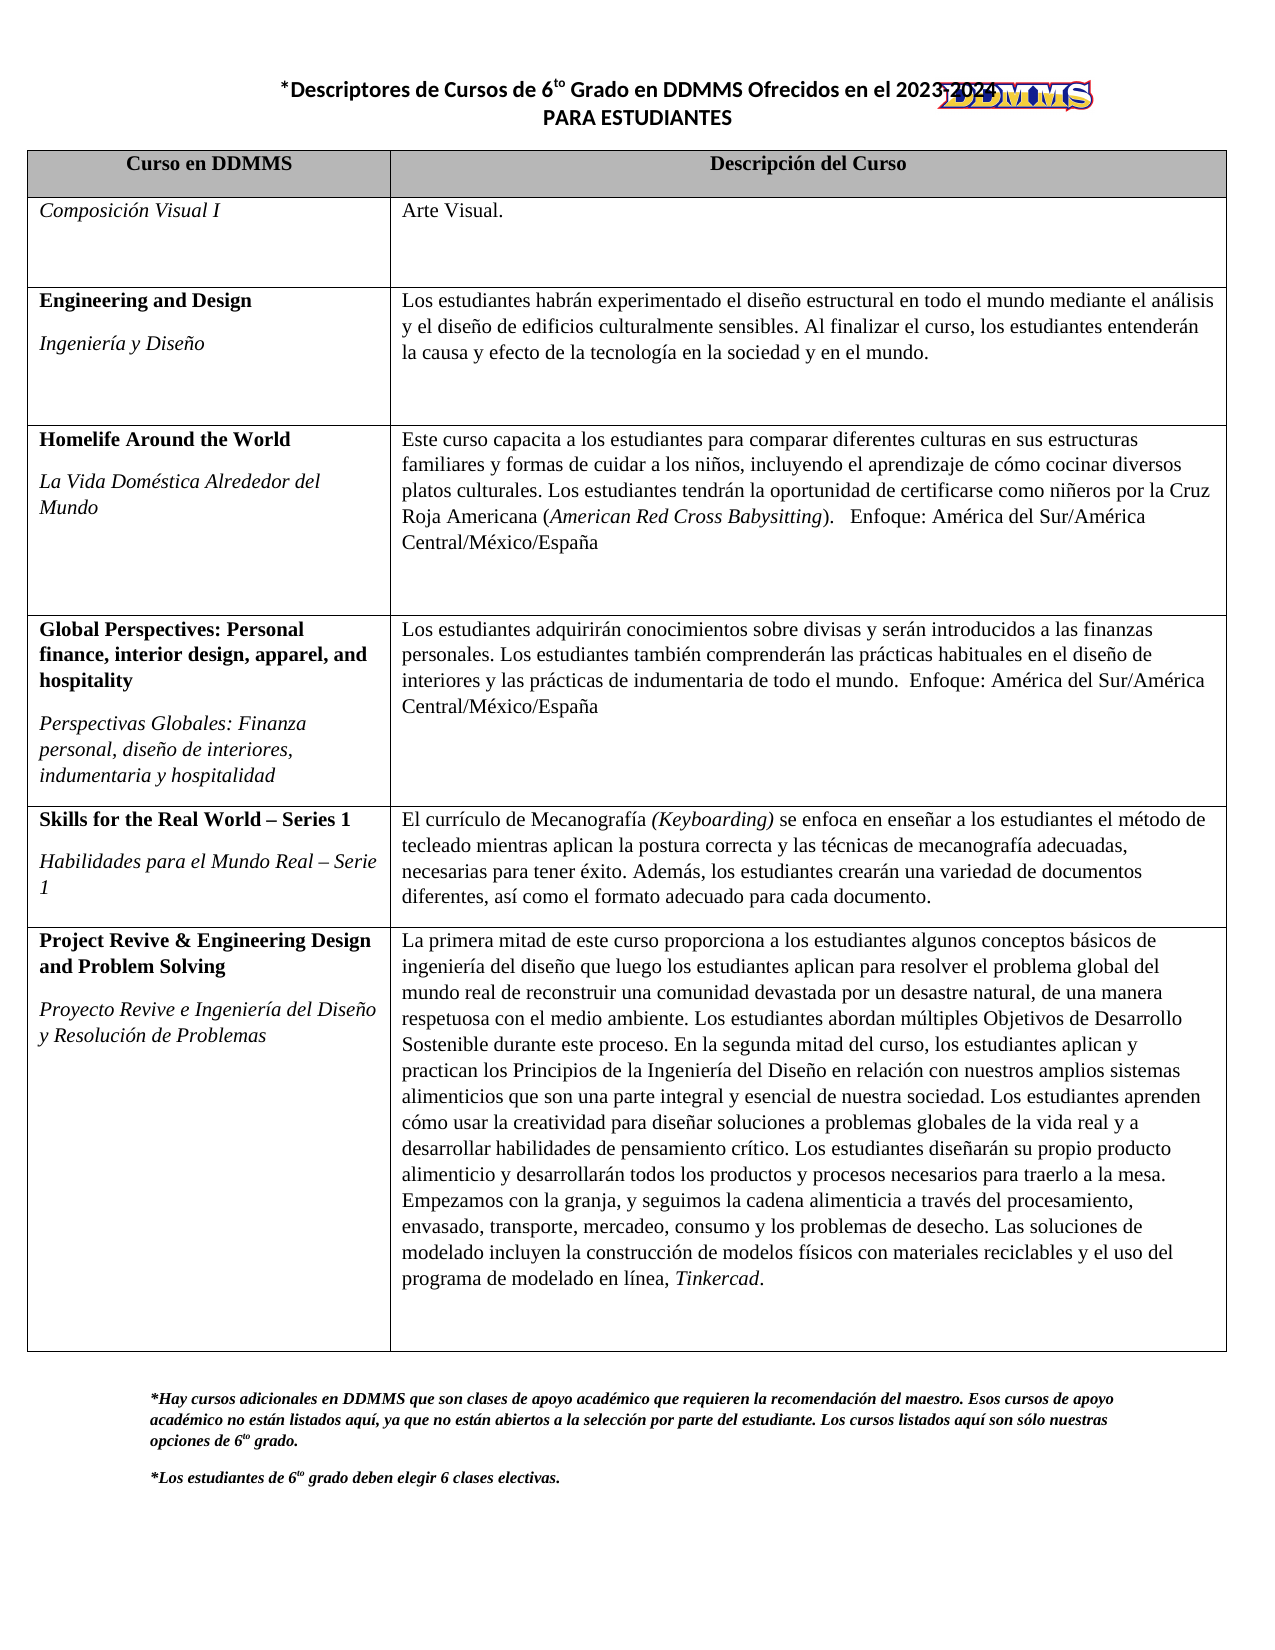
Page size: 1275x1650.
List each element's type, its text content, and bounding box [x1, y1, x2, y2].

table_header Curso en DDMMS [28, 151, 390, 197]
table_cell Los estudiantes habrán experimentado el diseño estructural en todo el mundo mediante el análisis y el diseño de edificios culturalmente sensibles. Al finalizar el curso, los estudiantes entenderán la causa y efecto de la tecnología en la sociedad y en el mundo. [391, 288, 1226, 425]
table_cell Homelife Around the World La Vida Doméstica Alrededor del Mundo [28, 426, 390, 615]
picture [935, 77, 1095, 115]
table_cell Engineering and Design Ingeniería y Diseño [28, 288, 390, 425]
table_cell Global Perspectives: Personal finance, interior design, apparel, and hospitality Perspectivas Globales: Finanza personal, diseño de interiores, indumentaria y hospitalidad [28, 616, 390, 806]
table_cell Los estudiantes adquirirán conocimientos sobre divisas y serán introducidos a las finanzas personales. Los estudiantes también comprenderán las prácticas habituales en el diseño de interiores y las prácticas de indumentaria de todo el mundo. Enfoque: América del Sur/América Central/México/España [391, 616, 1226, 806]
table_cell Project Revive & Engineering Design and Problem Solving Proyecto Revive e Ingeniería del Diseño y Resolución de Problemas [28, 928, 390, 1351]
table_cell Skills for the Real World – Series 1 Habilidades para el Mundo Real – Serie 1 [28, 807, 390, 927]
table_cell Este curso capacita a los estudiantes para comparar diferentes culturas en sus estructuras familiares y formas de cuidar a los niños, incluyendo el aprendizaje de cómo cocinar diversos platos culturales. Los estudiantes tendrán la oportunidad de certificarse como niñeros por la Cruz Roja Americana (American Red Cross Babysitting). Enfoque: América del Sur/América Central/México/España [391, 426, 1226, 615]
text *Los estudiantes de 6to grado deben elegir 6 clases electivas. [150, 1468, 1125, 1487]
table_cell La primera mitad de este curso proporciona a los estudiantes algunos conceptos básicos de ingeniería del diseño que luego los estudiantes aplican para resolver el problema global del mundo real de reconstruir una comunidad devastada por un desastre natural, de una manera respetuosa con el medio ambiente. Los estudiantes abordan múltiples Objetivos de Desarrollo Sostenible durante este proceso. En la segunda mitad del curso, los estudiantes aplican y practican los Principios de la Ingeniería del Diseño en relación con nuestros amplios sistemas alimenticios que son una parte integral y esencial de nuestra sociedad. Los estudiantes aprenden cómo usar la creatividad para diseñar soluciones a problemas globales de la vida real y a desarrollar habilidades de pensamiento crítico. Los estudiantes diseñarán su propio producto alimenticio y desarrollarán todos los productos y procesos necesarios para traerlo a la mesa. Empezamos con la granja, y seguimos la cadena alimenticia a través del procesamiento, envasado, transporte, mercadeo, consumo y los problemas de desecho. Las soluciones de modelado incluyen la construcción de modelos físicos con materiales reciclables y el uso del programa de modelado en línea, Tinkercad. [391, 928, 1226, 1351]
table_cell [391, 198, 1226, 287]
picture [935, 84, 939, 95]
table_header Descripción del Curso [391, 151, 1226, 197]
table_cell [28, 198, 390, 287]
table_cell El currículo de Mecanografía (Keyboarding) se enfoca en enseñar a los estudiantes el método de tecleado mientras aplican la postura correcta y las técnicas de mecanografía adecuadas, necesarias para tener éxito. Además, los estudiantes crearán una variedad de documentos diferentes, así como el formato adecuado para cada documento. [391, 807, 1226, 927]
text *Hay cursos adicionales en DDMMS que son clases de apoyo académico que requieren la recomendación del maestro. Esos cursos de apoyo académico no están listados aquí, ya que no están abiertos a la selección por parte del estudiante. Los cursos listados aquí son sólo nuestras opciones de 6to grado. [150, 1389, 1125, 1449]
